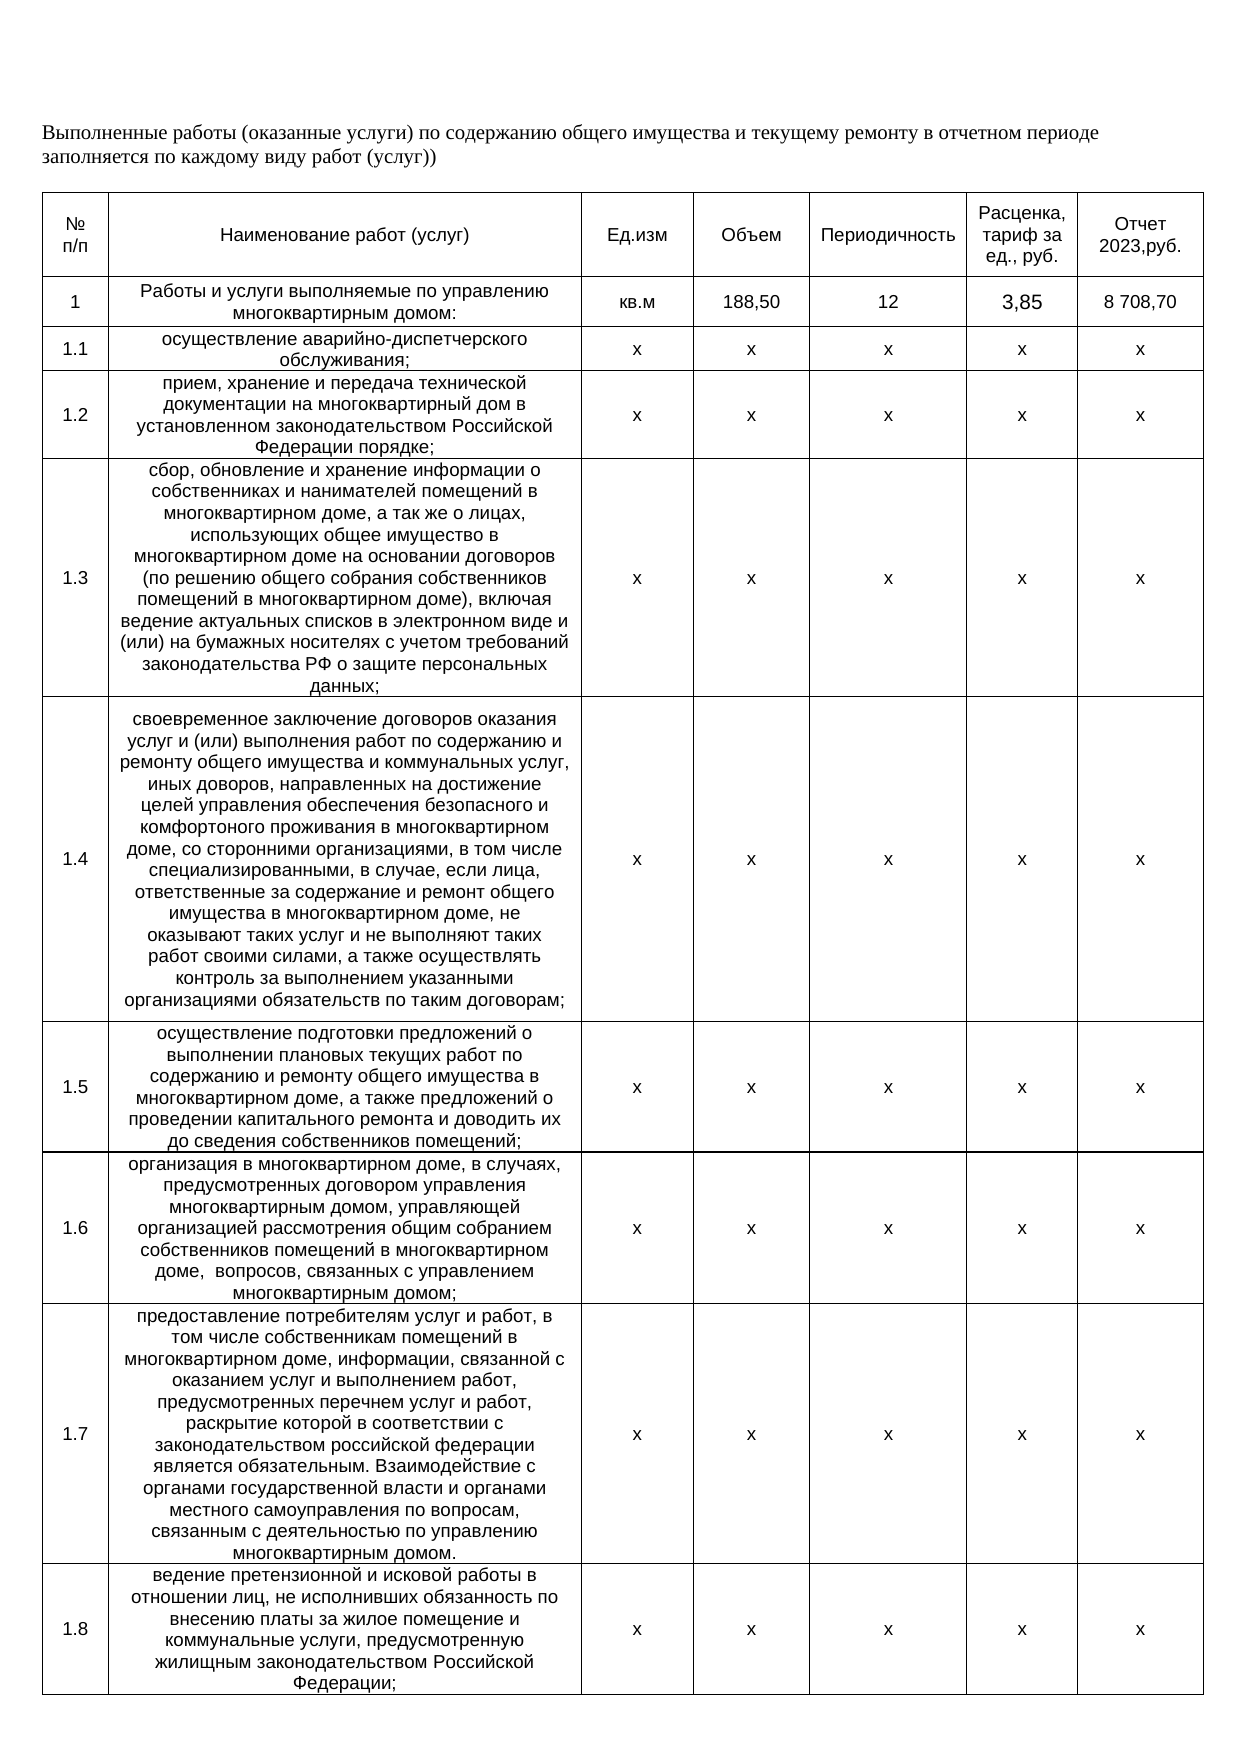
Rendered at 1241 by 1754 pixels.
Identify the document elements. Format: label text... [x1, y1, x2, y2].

table_cell х [810, 697, 966, 1021]
table_cell х [694, 1153, 809, 1303]
table_cell х [694, 371, 809, 458]
table_cell 1.7 [43, 1304, 108, 1563]
table_cell х [694, 1564, 809, 1693]
table_cell сбор, обновление и хранение информации о собственниках и нанимателей помещений в многоквартирном доме, а так же о лицах, использующих общее имущество в многоквартирном доме на основании договоров (по решению общего собрания собственников помещений в многоквартирном доме), включая ведение актуальных списков в электронном виде и (или) на бумажных носителях с учетом требований законодательства РФ о защите персональных данных; [109, 459, 581, 696]
table_header Периодичность [810, 193, 966, 276]
table_cell х [582, 1304, 693, 1563]
table_cell 1.6 [43, 1153, 108, 1303]
table_cell х [810, 459, 966, 696]
table_cell х [1078, 1022, 1203, 1151]
table_cell х [967, 327, 1077, 370]
table_cell своевременное заключение договоров оказания услуг и (или) выполнения работ по содержанию и ремонту общего имущества и коммунальных услуг, иных доворов, направленных на достижение целей управления обеспечения безопасного и комфортоного проживания в многоквартирном доме, со сторонними организациями, в том числе специализированными, в случае, если лица, ответственные за содержание и ремонт общего имущества в многоквартирном доме, не оказывают таких услуг и не выполняют таких работ своими силами, а также осуществлять контроль за выполнением указанными организациями обязательств по таким договорам; [109, 697, 581, 1021]
table_header Ед.изм [582, 193, 693, 276]
table_cell кв.м [582, 277, 693, 326]
table_cell х [694, 1022, 809, 1151]
table_cell 3,85 [967, 277, 1077, 326]
table_cell 1 [43, 277, 108, 326]
table_cell х [582, 1022, 693, 1151]
table_cell 8 708,70 [1078, 277, 1203, 326]
table_cell х [810, 327, 966, 370]
table_header Объем [694, 193, 809, 276]
table_cell х [694, 1304, 809, 1563]
table_cell х [1078, 697, 1203, 1021]
table_header Расценка, тариф за ед., руб. [967, 193, 1077, 276]
table_cell 1.5 [43, 1022, 108, 1151]
table_cell х [967, 371, 1077, 458]
table_cell 1.2 [43, 371, 108, 458]
table_cell х [810, 371, 966, 458]
text Выполненные работы (оказанные услуги) по содержанию общего имущества и текущему ремонту в отчетном периоде [42, 120, 1205, 144]
table_cell 1.3 [43, 459, 108, 696]
table_cell осуществление подготовки предложений о выполнении плановых текущих работ по содержанию и ремонту общего имущества в многоквартирном доме, а также предложений о проведении капитального ремонта и доводить их до сведения собственников помещений; [109, 1022, 581, 1151]
table_cell Работы и услуги выполняемые по управлению многоквартирным домом: [109, 277, 581, 326]
table_cell х [694, 327, 809, 370]
table_cell 1.1 [43, 327, 108, 370]
table_cell х [582, 459, 693, 696]
table_cell х [1078, 1153, 1203, 1303]
table_cell х [810, 1564, 966, 1693]
table_cell х [694, 697, 809, 1021]
table_cell х [1078, 327, 1203, 370]
table_cell х [810, 1153, 966, 1303]
table_cell х [582, 1153, 693, 1303]
table_cell х [694, 459, 809, 696]
table_header № п/п [43, 193, 108, 276]
table_cell х [967, 697, 1077, 1021]
table_header Отчет 2023,руб. [1078, 193, 1203, 276]
table_cell организация в многоквартирном доме, в случаях, предусмотренных договором управления многоквартирным домом, управляющей организацией рассмотрения общим собранием собственников помещений в многоквартирном доме, вопросов, связанных с управлением многоквартирным домом; [109, 1153, 581, 1303]
table_cell х [967, 1153, 1077, 1303]
table_cell х [810, 1304, 966, 1563]
table_cell х [1078, 1564, 1203, 1693]
table_cell 1.4 [43, 697, 108, 1021]
table_cell 188,50 [694, 277, 809, 326]
text заполняется по каждому виду работ (услуг)) [42, 144, 1205, 168]
table_cell прием, хранение и передача технической документации на многоквартирный дом в установленном законодательством Российской Федерации порядке; [109, 371, 581, 458]
table_cell 12 [810, 277, 966, 326]
table_cell х [967, 1022, 1077, 1151]
table_cell ведение претензионной и исковой работы в отношении лиц, не исполнивших обязанность по внесению платы за жилое помещение и коммунальные услуги, предусмотренную жилищным законодательством Российской Федерации; [109, 1564, 581, 1693]
table_cell х [1078, 371, 1203, 458]
table_cell х [810, 1022, 966, 1151]
table_cell х [967, 1564, 1077, 1693]
table_cell х [582, 327, 693, 370]
table_cell х [1078, 459, 1203, 696]
table_cell х [967, 459, 1077, 696]
table_header Наименование работ (услуг) [109, 193, 581, 276]
table_cell х [967, 1304, 1077, 1563]
table_cell предоставление потребителям услуг и работ, в том числе собственникам помещений в многоквартирном доме, информации, связанной с оказанием услуг и выполнением работ, предусмотренных перечнем услуг и работ, раскрытие которой в соответствии с законодательством российской федерации является обязательным. Взаимодействие с органами государственной власти и органами местного самоуправления по вопросам, связанным с деятельностью по управлению многоквартирным домом. [109, 1304, 581, 1563]
table_cell х [582, 1564, 693, 1693]
table_cell х [1078, 1304, 1203, 1563]
table_cell х [582, 697, 693, 1021]
table_cell осуществление аварийно-диспетчерского обслуживания; [109, 327, 581, 370]
table_cell 1.8 [43, 1564, 108, 1693]
table_cell х [582, 371, 693, 458]
